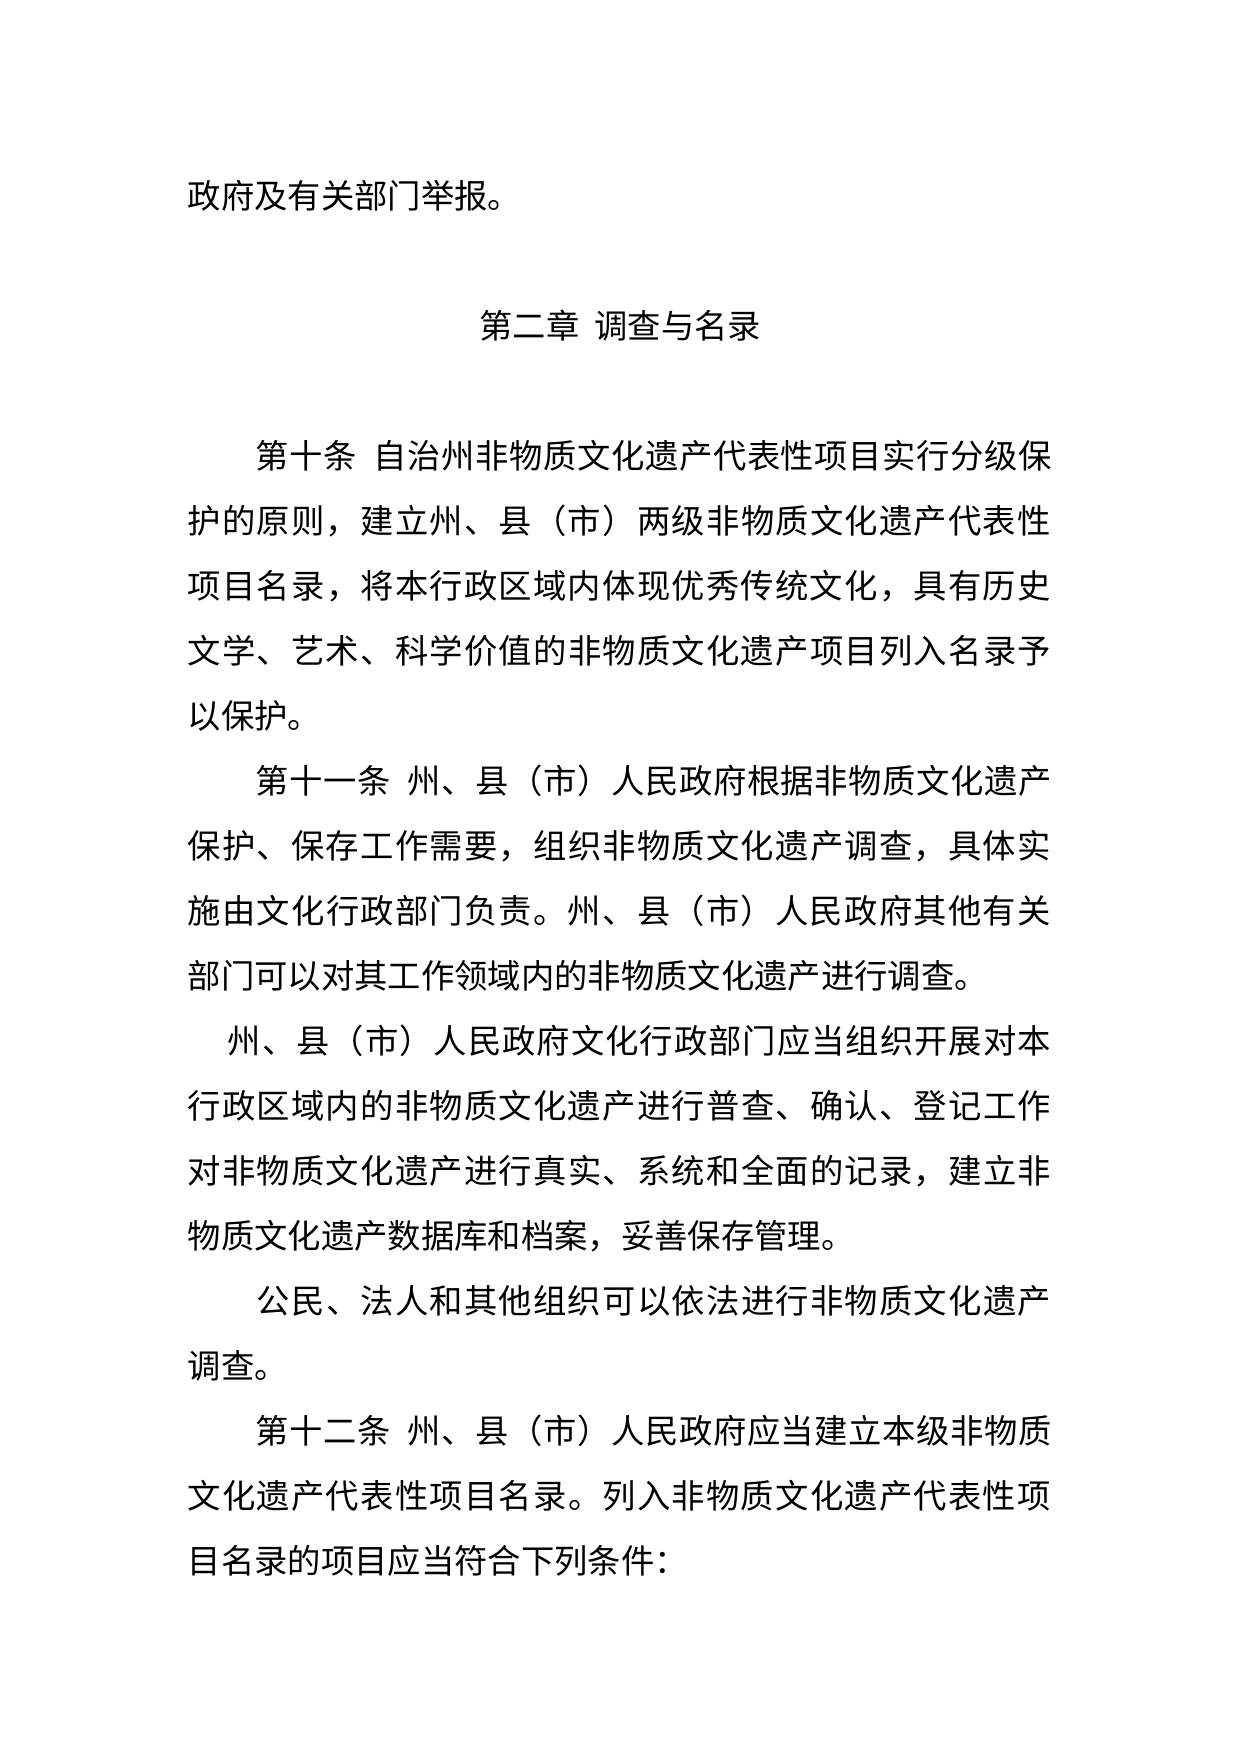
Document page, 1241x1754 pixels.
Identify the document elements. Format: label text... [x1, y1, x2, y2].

text 州、县（市）人民政府文化行政部门应当组织开展对本行政区域内的非物质文化遗产进行普查、确认、登记工作，对非物质文化遗产进行真实、系统和全面的记录，建立非物质文化遗产数据库和档案，妥善保存管理。 [187, 1007, 1053, 1267]
text 第十一条 州、县（市）人民政府根据非物质文化遗产保护、保存工作需要，组织非物质文化遗产调查，具体实施由文化行政部门负责。州、县（市）人民政府其他有关部门可以对其工作领域内的非物质文化遗产进行调查。 [187, 747, 1053, 1007]
text 第二章 调查与名录 [187, 292, 1053, 357]
text 公民、法人和其他组织可以依法进行非物质文化遗产调查。 [187, 1267, 1053, 1397]
text 第十条 自治州非物质文化遗产代表性项目实行分级保护的原则，建立州、县（市）两级非物质文化遗产代表性项目名录，将本行政区域内体现优秀传统文化，具有历史、文学、艺术、科学价值的非物质文化遗产项目列入名录予以保护。 [187, 422, 1053, 747]
text 第十二条 州、县（市）人民政府应当建立本级非物质文化遗产代表性项目名录。列入非物质文化遗产代表性项目名录的项目应当符合下列条件： [187, 1397, 1053, 1592]
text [187, 162, 1053, 227]
